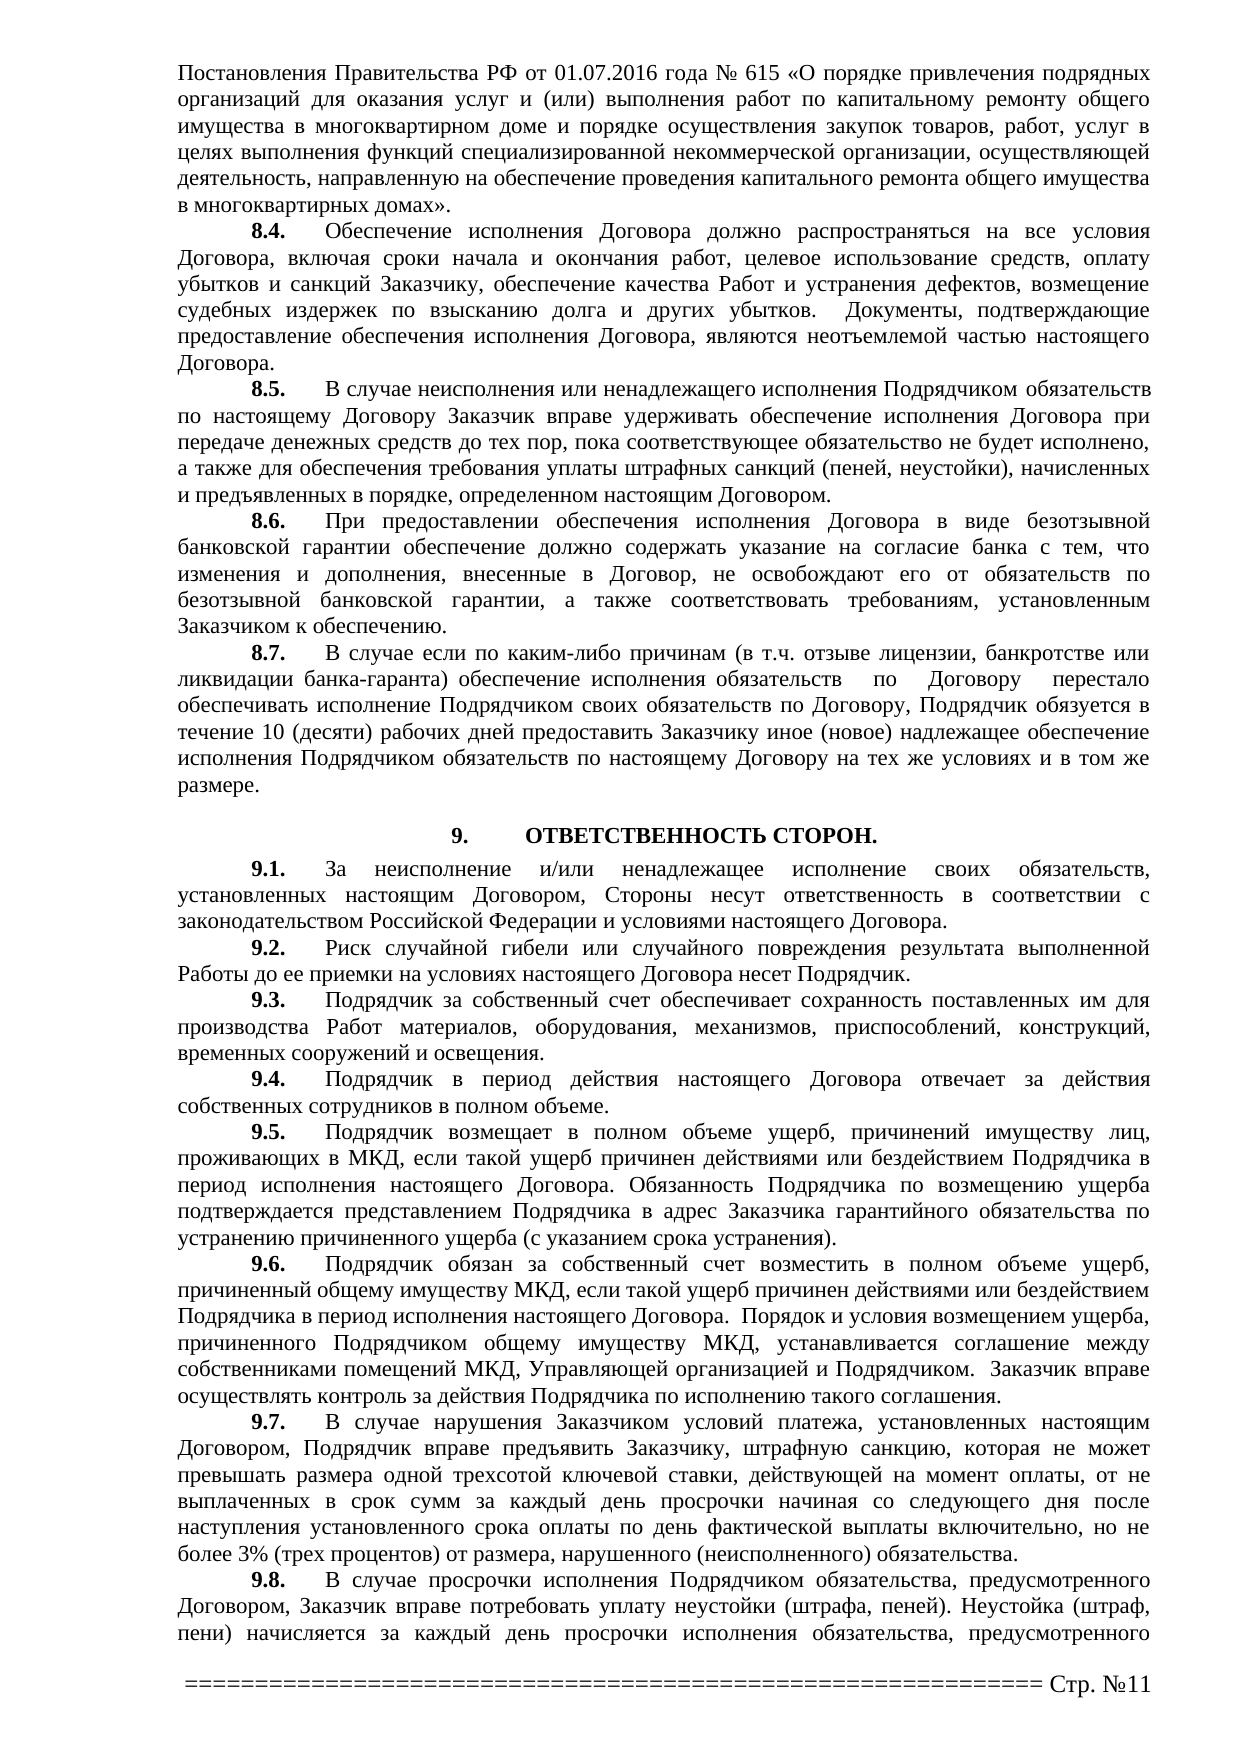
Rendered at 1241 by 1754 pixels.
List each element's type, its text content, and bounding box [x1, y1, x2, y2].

text 9. ОТВЕТСТВЕННОСТЬ СТОРОН. [177, 822, 1152, 848]
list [177, 1566, 1152, 1645]
list Подрядчик в период действия настоящего Договора отвечает за действия собственных сотрудников в полном объеме. [177, 1065, 1152, 1118]
list При предоставлении обеспечения исполнения Договора в виде безотзывной банковской гарантии обеспечение должно содержать указание на согласие банка с тем, что изменения и дополнения, внесенные в Договор, не освобождают его от обязательств по безотзывной банковской гарантии, а также соответствовать требованиям, установленным Заказчиком к обеспечению. [177, 507, 1152, 639]
list Обеспечение исполнения Договора должно распространяться на все условия Договора, включая сроки начала и окончания работ, целевое использование средств, оплату убытков и санкций Заказчику, обеспечение качества Работ и устранения дефектов, возмещение судебных издержек по взысканию долга и других убытков. Документы, подтверждающие предоставление обеспечения исполнения Договора, являются неотъемлемой частью настоящего Договора. [177, 217, 1152, 375]
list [177, 59, 1152, 217]
list Подрядчик обязан за собственный счет возместить в полном объеме ущерб, причиненный общему имуществу МКД, если такой ущерб причинен действиями или бездействием Подрядчика в период исполнения настоящего Договора. Порядок и условия возмещением ущерба, причиненного Подрядчиком общему имуществу МКД, устанавливается соглашение между собственниками помещений МКД, Управляющей организацией и Подрядчиком. Заказчик вправе осуществлять контроль за действия Подрядчика по исполнению такого соглашения. [177, 1250, 1152, 1408]
list В случае неисполнения или ненадлежащего исполнения Подрядчиком обязательств по настоящему Договору Заказчик вправе удерживать обеспечение исполнения Договора при передаче денежных средств до тех пор, пока соответствующее обязательство не будет исполнено, а также для обеспечения требования уплаты штрафных санкций (пеней, неустойки), начисленных и предъявленных в порядке, определенном настоящим Договором. [177, 375, 1152, 507]
list В случае если по каким-либо причинам (в т.ч. отзыве лицензии, банкротстве или ликвидации банка-гаранта) обеспечение исполнения обязательств по Договору перестало обеспечивать исполнение Подрядчиком своих обязательств по Договору, Подрядчик обязуется в течение 10 (десяти) рабочих дней предоставить Заказчику иное (новое) надлежащее обеспечение исполнения Подрядчиком обязательств по настоящему Договору на тех же условиях и в том же размере. [177, 639, 1152, 797]
list Риск случайной гибели или случайного повреждения результата выполненной Работы до ее приемки на условиях настоящего Договора несет Подрядчик. [177, 934, 1152, 986]
list Подрядчик за собственный счет обеспечивает сохранность поставленных им для производства Работ материалов, оборудования, механизмов, приспособлений, конструкций, временных сооружений и освещения. [177, 986, 1152, 1065]
list В случае нарушения Заказчиком условий платежа, установленных настоящим Договором, Подрядчик вправе предъявить Заказчику, штрафную санкцию, которая не может превышать размера одной трехсотой ключевой ставки, действующей на момент оплаты, от не выплаченных в срок сумм за каждый день просрочки начиная со следующего дня после наступления установленного срока оплаты по день фактической выплаты включительно, но не более 3% (трех процентов) от размера, нарушенного (неисполненного) обязательства. [177, 1408, 1152, 1566]
list За неисполнение и/или ненадлежащее исполнение своих обязательств, установленных настоящим Договором, Стороны несут ответственность в соответствии с законодательством Российской Федерации и условиями настоящего Договора. [177, 854, 1152, 934]
list Подрядчик возмещает в полном объеме ущерб, причинений имуществу лиц, проживающих в МКД, если такой ущерб причинен действиями или бездействием Подрядчика в период исполнения настоящего Договора. Обязанность Подрядчика по возмещению ущерба подтверждается представлением Подрядчика в адрес Заказчика гарантийного обязательства по устранению причиненного ущерба (с указанием срока устранения). [177, 1118, 1152, 1250]
